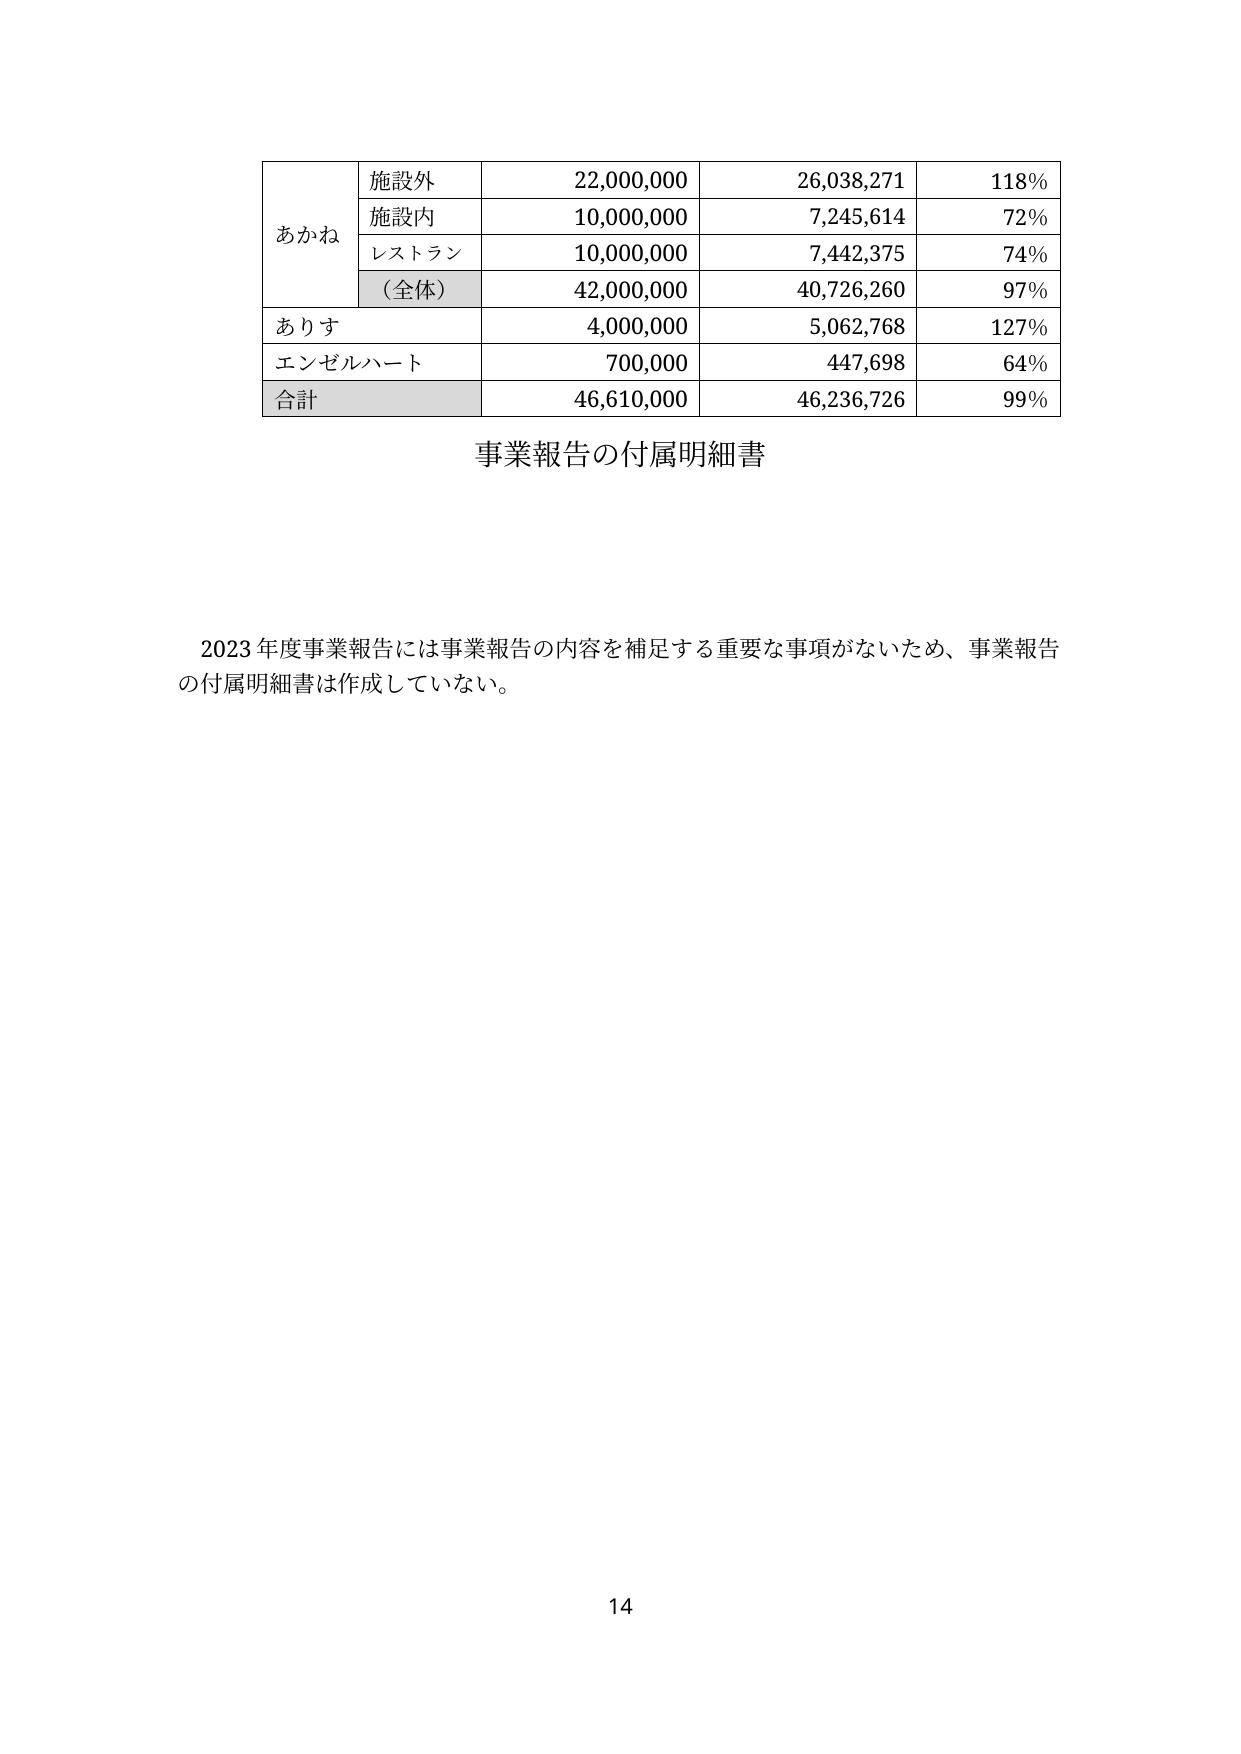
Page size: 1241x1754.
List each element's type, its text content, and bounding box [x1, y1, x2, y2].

table_cell 46,236,726 [700, 381, 916, 416]
table_cell 22,000,000 [482, 162, 699, 197]
table_cell 7,245,614 [700, 199, 916, 234]
table_cell 10,000,000 [482, 235, 699, 270]
table_cell 447,698 [700, 344, 916, 380]
table_cell 26,038,271 [700, 162, 916, 197]
table_cell 127％ [917, 308, 1060, 343]
table_cell 10,000,000 [482, 199, 699, 234]
table_cell 40,726,260 [700, 271, 916, 307]
table_cell ありす [263, 308, 481, 343]
table_cell 4,000,000 [482, 308, 699, 343]
table_cell 42,000,000 [482, 271, 699, 307]
table_cell 72％ [917, 199, 1060, 234]
text 事業報告の付属明細書 [177, 417, 1063, 488]
text 2023年度事業報告には事業報告の内容を補足する重要な事項がないため、事業報告の付属明細書は作成していない。 [177, 630, 1063, 701]
table_cell 74％ [917, 235, 1060, 270]
table_cell エンゼルハート [263, 344, 481, 380]
table_cell 46,610,000 [482, 381, 699, 416]
table_cell （全体） [359, 271, 481, 307]
table_cell 118％ [917, 162, 1060, 197]
table_cell 64％ [917, 344, 1060, 380]
table_cell 合計 [263, 381, 481, 416]
table_cell 700,000 [482, 344, 699, 380]
table_cell レストラン [359, 235, 481, 270]
table_cell 97％ [917, 271, 1060, 307]
table_cell 施設外 [359, 162, 481, 197]
table_cell 7,442,375 [700, 235, 916, 270]
table_cell 施設内 [359, 199, 481, 234]
table_cell 5,062,768 [700, 308, 916, 343]
table_cell 99％ [917, 381, 1060, 416]
table_cell あかね [263, 162, 358, 307]
